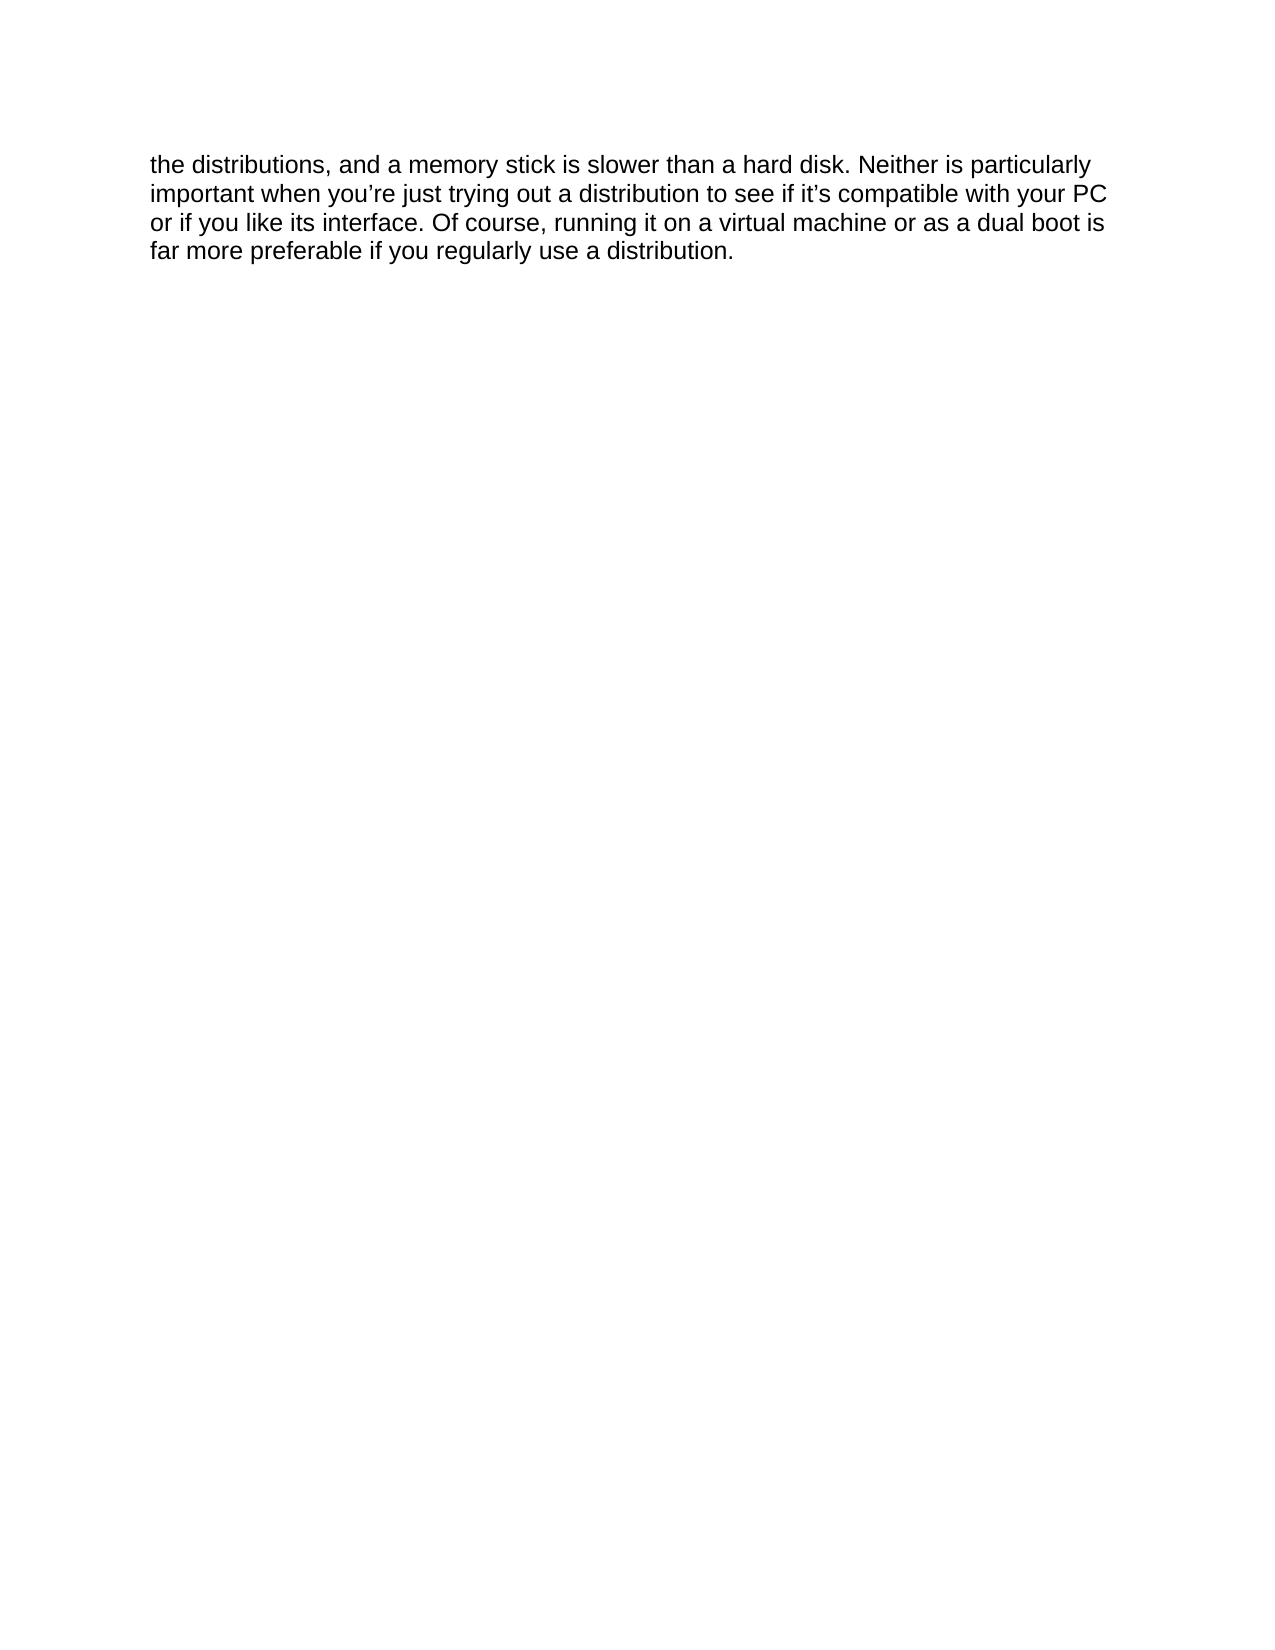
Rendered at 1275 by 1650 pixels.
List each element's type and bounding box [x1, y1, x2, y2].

text [150, 150, 1125, 265]
